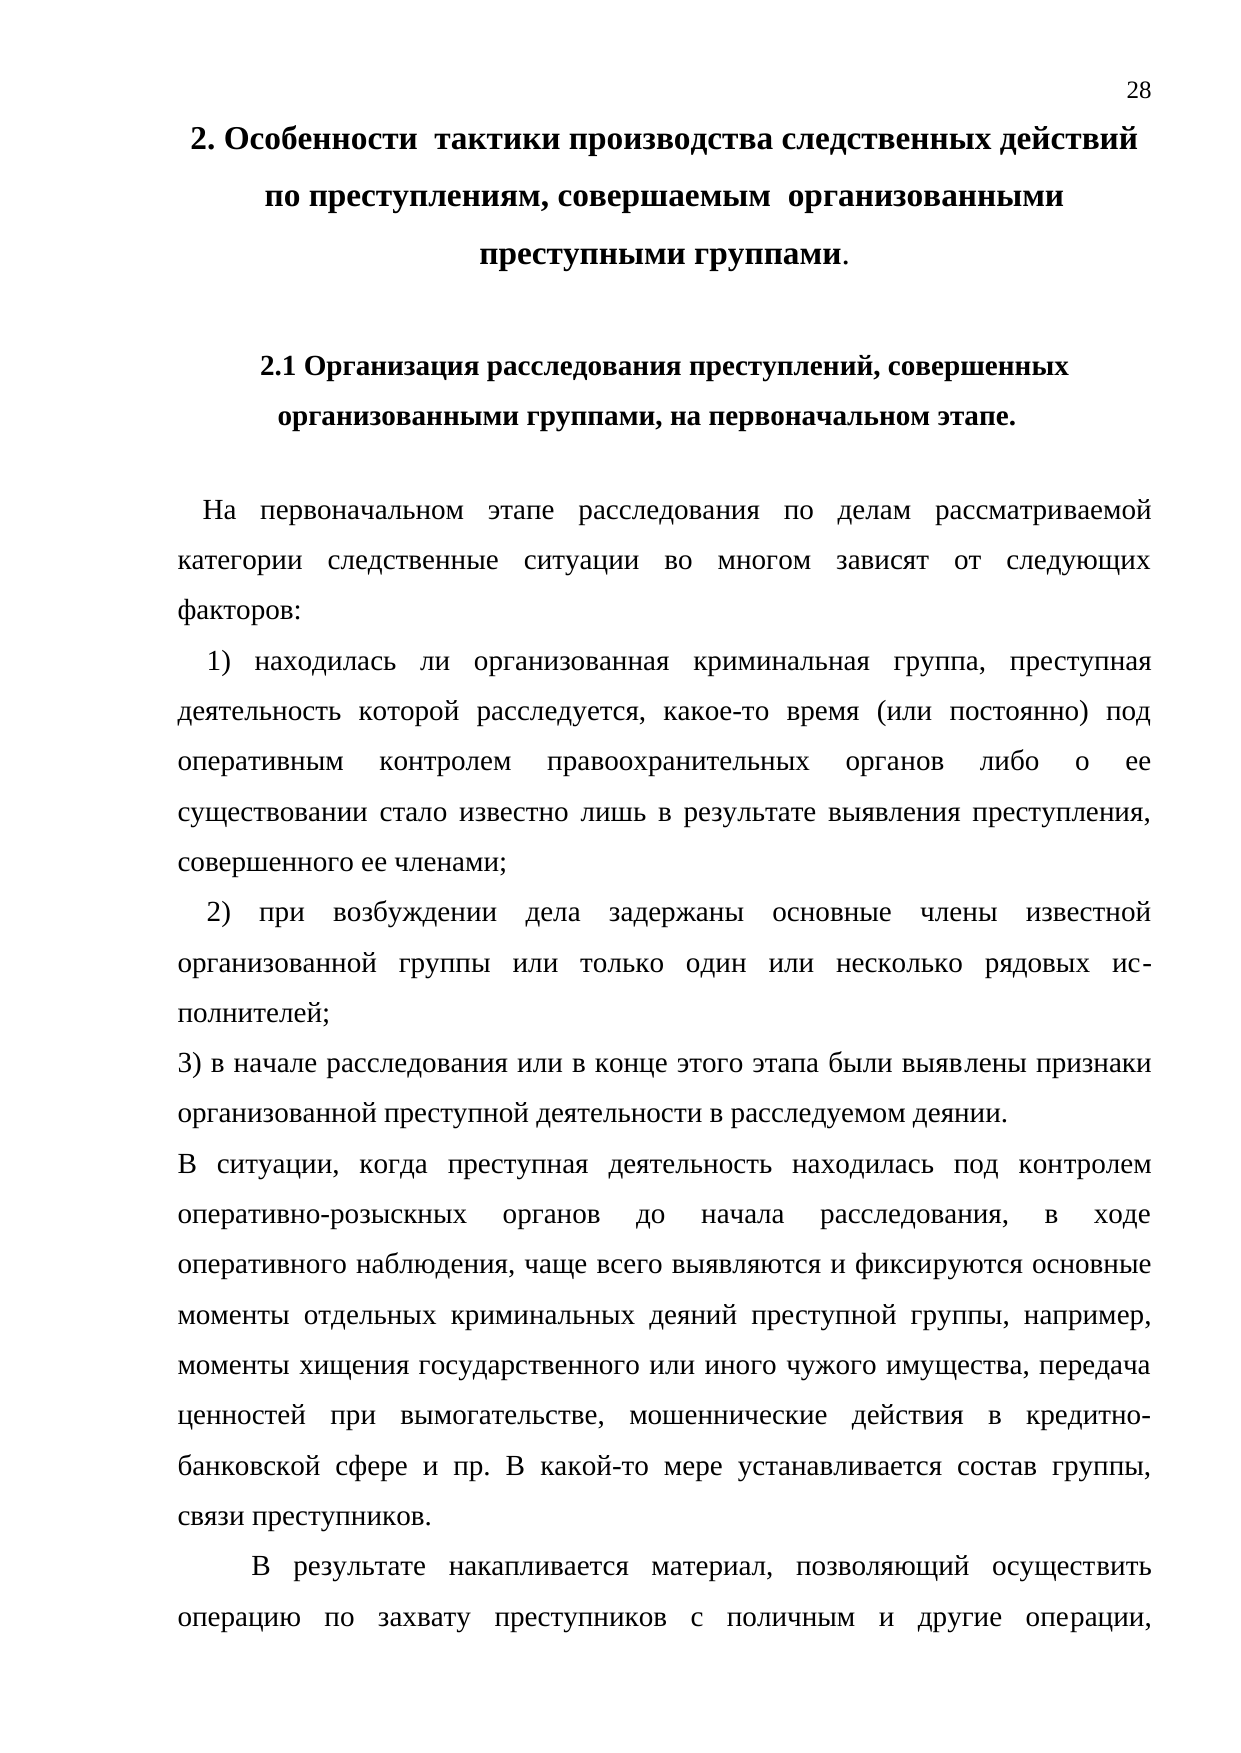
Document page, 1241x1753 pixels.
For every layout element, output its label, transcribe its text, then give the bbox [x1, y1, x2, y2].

text 3) в начале расследования или в конце этого этапа были выявлены признаки организованной преступной деятельности в расследуемом деянии. [177, 1045, 1152, 1129]
text На первоначальном этапе расследования по делам рассматриваемой категории следственные ситуации во многом зависят от следующих факторов: [177, 492, 1152, 626]
text 2) при возбуждении дела задержаны основные члены известной организованной группы или только один или несколько рядовых исполнителей; [177, 894, 1152, 1028]
text 2. Особенности тактики производства следственных действий по преступлениям, совершаемым организованными преступными группами. [177, 118, 1152, 271]
text 1) находилась ли организованная криминальная группа, преступная деятельность которой расследуется, какое-то время (или постоянно) под оперативным контролем правоохранительных органов либо о ее существовании стало известно лишь в результате выявления преступления, совершенного ее членами; [177, 643, 1152, 878]
text 2.1 Организация расследования преступлений, совершенных [177, 348, 1152, 382]
text В ситуации, когда преступная деятельность находилась под контролем оперативно-розыскных органов до начала расследования, в ходе оперативного наблюдения, чаще всего выявляются и фиксируются основные моменты отдельных криминальных деяний преступной группы, например, моменты хищения государственного или иного чужого имущества, передача ценностей при вымогательстве, мошеннические действия в кредитно-банковской сфере и пр. В какой-то мере устанавливается состав группы, связи преступников. [177, 1146, 1152, 1532]
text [177, 1548, 1152, 1632]
text организованными группами, на первоначальном этапе. [142, 398, 1152, 432]
